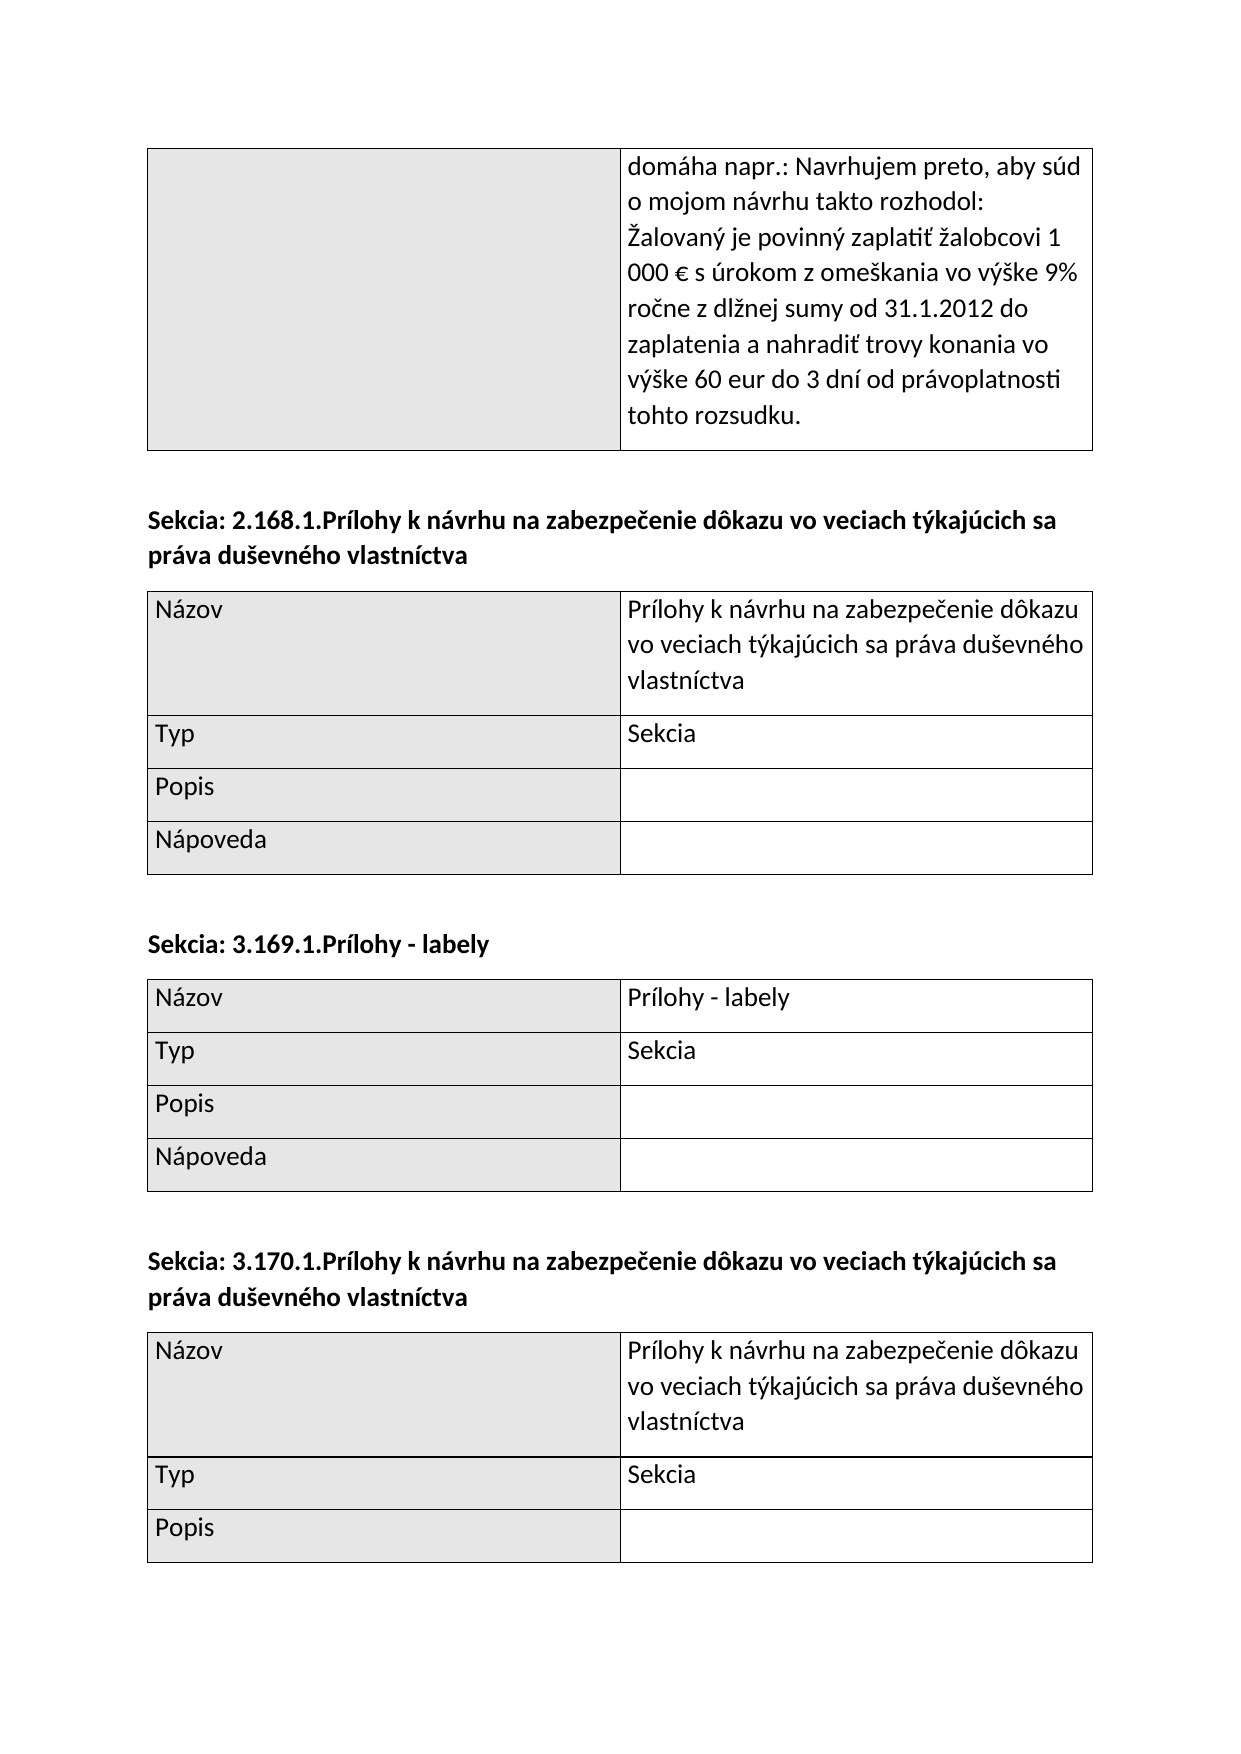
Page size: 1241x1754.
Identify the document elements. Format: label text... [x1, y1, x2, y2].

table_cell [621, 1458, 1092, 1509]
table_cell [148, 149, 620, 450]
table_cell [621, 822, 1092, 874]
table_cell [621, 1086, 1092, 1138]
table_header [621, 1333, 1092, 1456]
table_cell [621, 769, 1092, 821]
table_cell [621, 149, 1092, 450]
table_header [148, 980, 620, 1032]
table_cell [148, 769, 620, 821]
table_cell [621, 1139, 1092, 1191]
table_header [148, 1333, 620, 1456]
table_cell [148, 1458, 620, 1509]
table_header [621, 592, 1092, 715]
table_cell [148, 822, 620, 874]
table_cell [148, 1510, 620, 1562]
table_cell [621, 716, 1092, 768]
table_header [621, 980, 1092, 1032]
text Sekcia: 3.170.1.Prílohy k návrhu na zabezpečenie dôkazu vo veciach týkajúcich sa práva duševného vlastníctva [148, 1244, 1093, 1313]
text Sekcia: 2.168.1.Prílohy k návrhu na zabezpečenie dôkazu vo veciach týkajúcich sa práva duševného vlastníctva [148, 503, 1093, 572]
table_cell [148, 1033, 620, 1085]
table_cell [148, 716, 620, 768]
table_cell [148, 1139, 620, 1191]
text Sekcia: 3.169.1.Prílohy - labely [148, 927, 1093, 960]
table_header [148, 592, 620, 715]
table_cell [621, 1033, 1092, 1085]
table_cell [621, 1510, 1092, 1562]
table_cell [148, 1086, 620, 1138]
